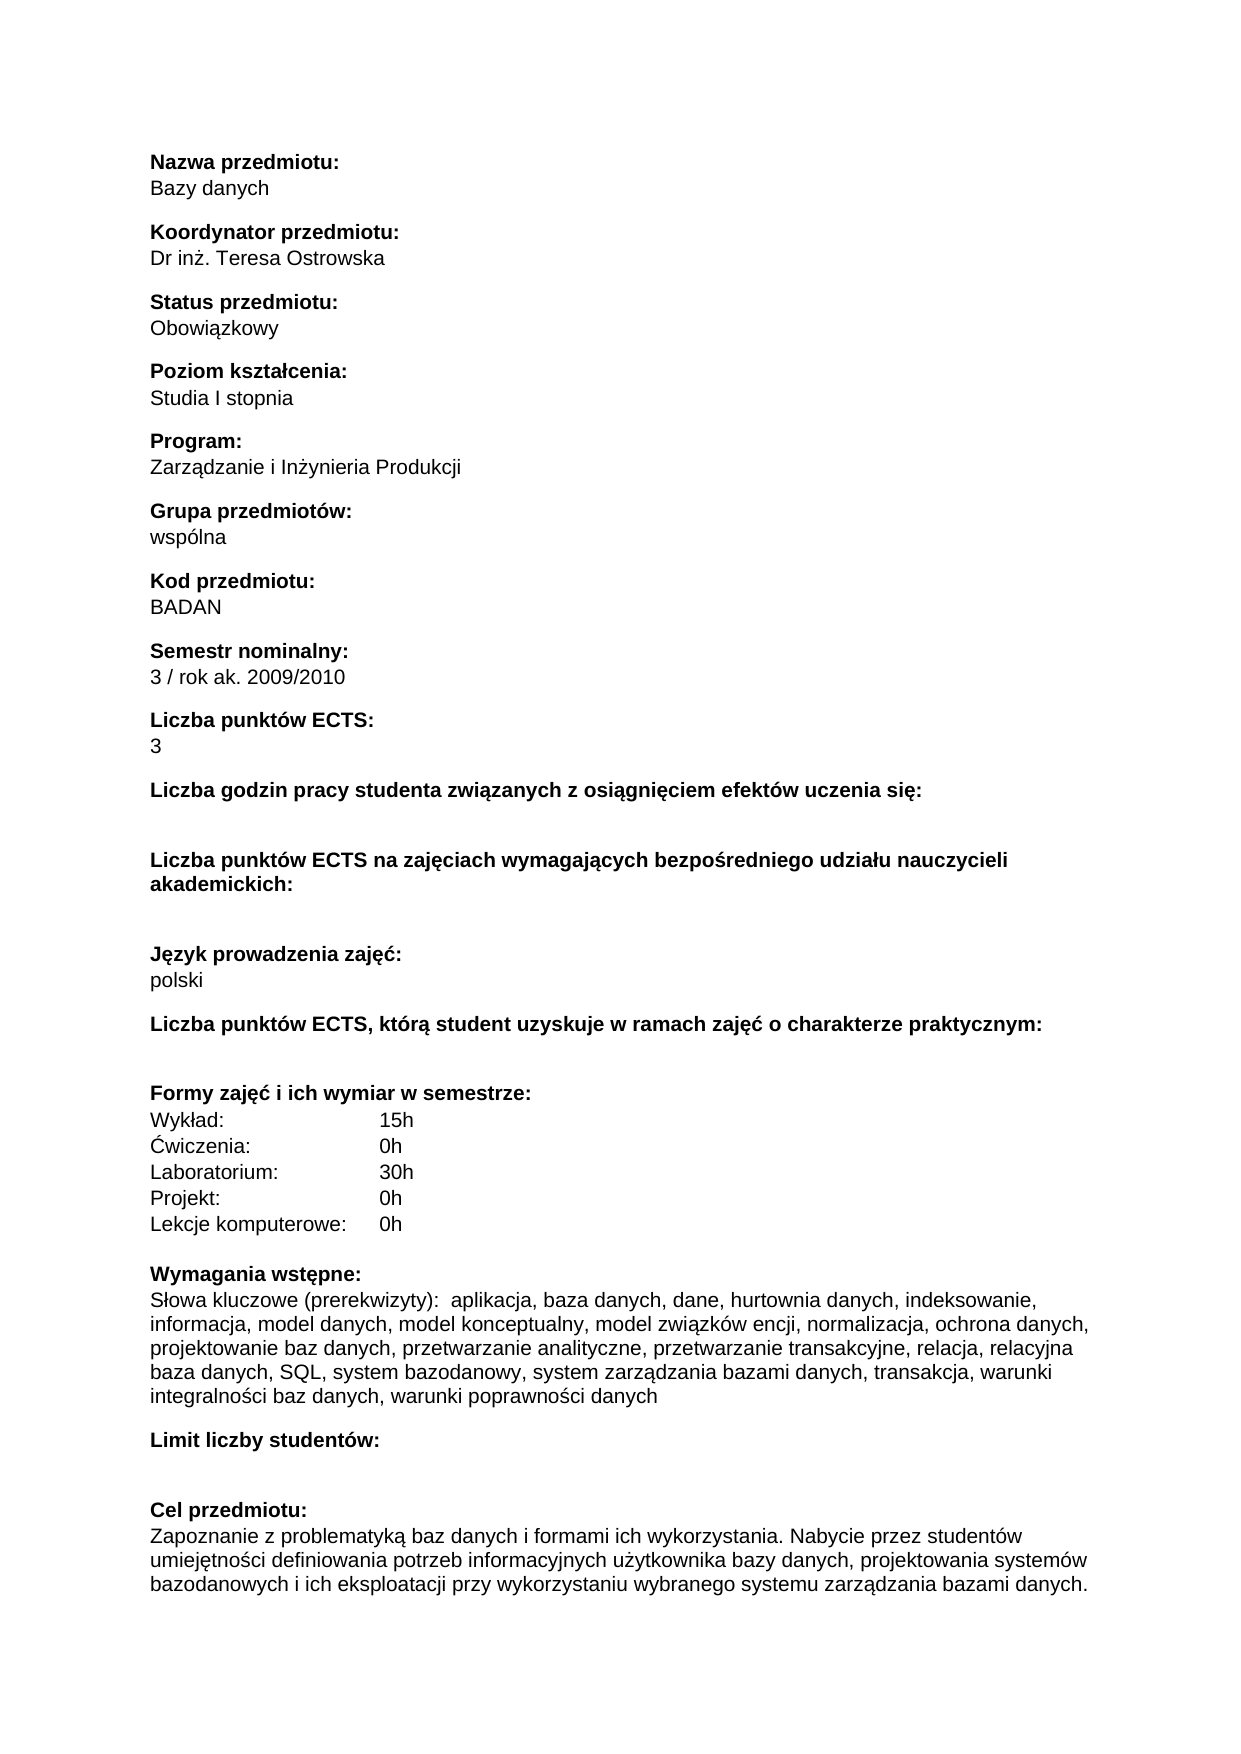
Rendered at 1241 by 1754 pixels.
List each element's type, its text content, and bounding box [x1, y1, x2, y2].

table_cell 0h [369, 1132, 597, 1158]
text Status przedmiotu: [150, 289, 1090, 313]
text Grupa przedmiotów: [150, 499, 1090, 523]
table_cell Lekcje komputerowe: [140, 1212, 367, 1236]
text Liczba punktów ECTS: [150, 708, 1090, 732]
text Kod przedmiotu: [150, 569, 1090, 593]
text Liczba godzin pracy studenta związanych z osiągnięciem efektów uczenia się: [150, 778, 1090, 802]
text wspólna [150, 525, 1090, 549]
table_header 15h [369, 1108, 597, 1132]
text Zarządzanie i Inżynieria Produkcji [150, 455, 1090, 479]
text Liczba punktów ECTS, którą student uzyskuje w ramach zajęć o charakterze praktycznym: [150, 1011, 1090, 1035]
text BADAN [150, 595, 1090, 619]
table_cell Projekt: [140, 1186, 367, 1210]
table_cell Ćwiczenia: [140, 1134, 367, 1158]
text Język prowadzenia zajęć: [150, 942, 1090, 966]
table_cell Laboratorium: [140, 1160, 367, 1184]
table_cell 0h [369, 1184, 597, 1210]
table_cell 30h [369, 1158, 597, 1184]
table_cell 0h [369, 1210, 597, 1236]
text Bazy danych [150, 176, 1090, 200]
text Słowa kluczowe (prerekwizyty): aplikacja, baza danych, dane, hurtownia danych, indeksowanie, informacja, model danych, model konceptualny, model związków encji, normalizacja, ochrona danych, projektowanie baz danych, przetwarzanie analityczne, przetwarzanie transakcyjne, relacja, relacyjna baza danych, SQL, system bazodanowy, system zarządzania bazami danych, transakcja, warunki integralności baz danych, warunki poprawności danych [150, 1288, 1090, 1408]
text Cel przedmiotu: [150, 1497, 1090, 1521]
text Dr inż. Teresa Ostrowska [150, 246, 1090, 270]
text 3 [150, 734, 1090, 758]
text Wymagania wstępne: [150, 1262, 1090, 1286]
text Formy zajęć i ich wymiar w semestrze: [150, 1081, 1090, 1105]
text Nazwa przedmiotu: [150, 150, 1090, 174]
text Koordynator przedmiotu: [150, 220, 1090, 244]
text Limit liczby studentów: [150, 1428, 1090, 1452]
text Poziom kształcenia: [150, 359, 1090, 383]
text Liczba punktów ECTS na zajęciach wymagających bezpośredniego udziału nauczycieli akademickich: [150, 848, 1090, 896]
text Obowiązkowy [150, 316, 1090, 339]
text Studia I stopnia [150, 385, 1090, 409]
table_header Wykład: [140, 1108, 367, 1132]
text polski [150, 968, 1090, 992]
text Semestr nominalny: [150, 638, 1090, 662]
text Zapoznanie z problematyką baz danych i formami ich wykorzystania. Nabycie przez studentów umiejętności definiowania potrzeb informacyjnych użytkownika bazy danych, projektowania systemów bazodanowych i ich eksploatacji przy wykorzystaniu wybranego systemu zarządzania bazami danych. [150, 1523, 1090, 1595]
text Program: [150, 429, 1090, 453]
text 3 / rok ak. 2009/2010 [150, 664, 1090, 688]
